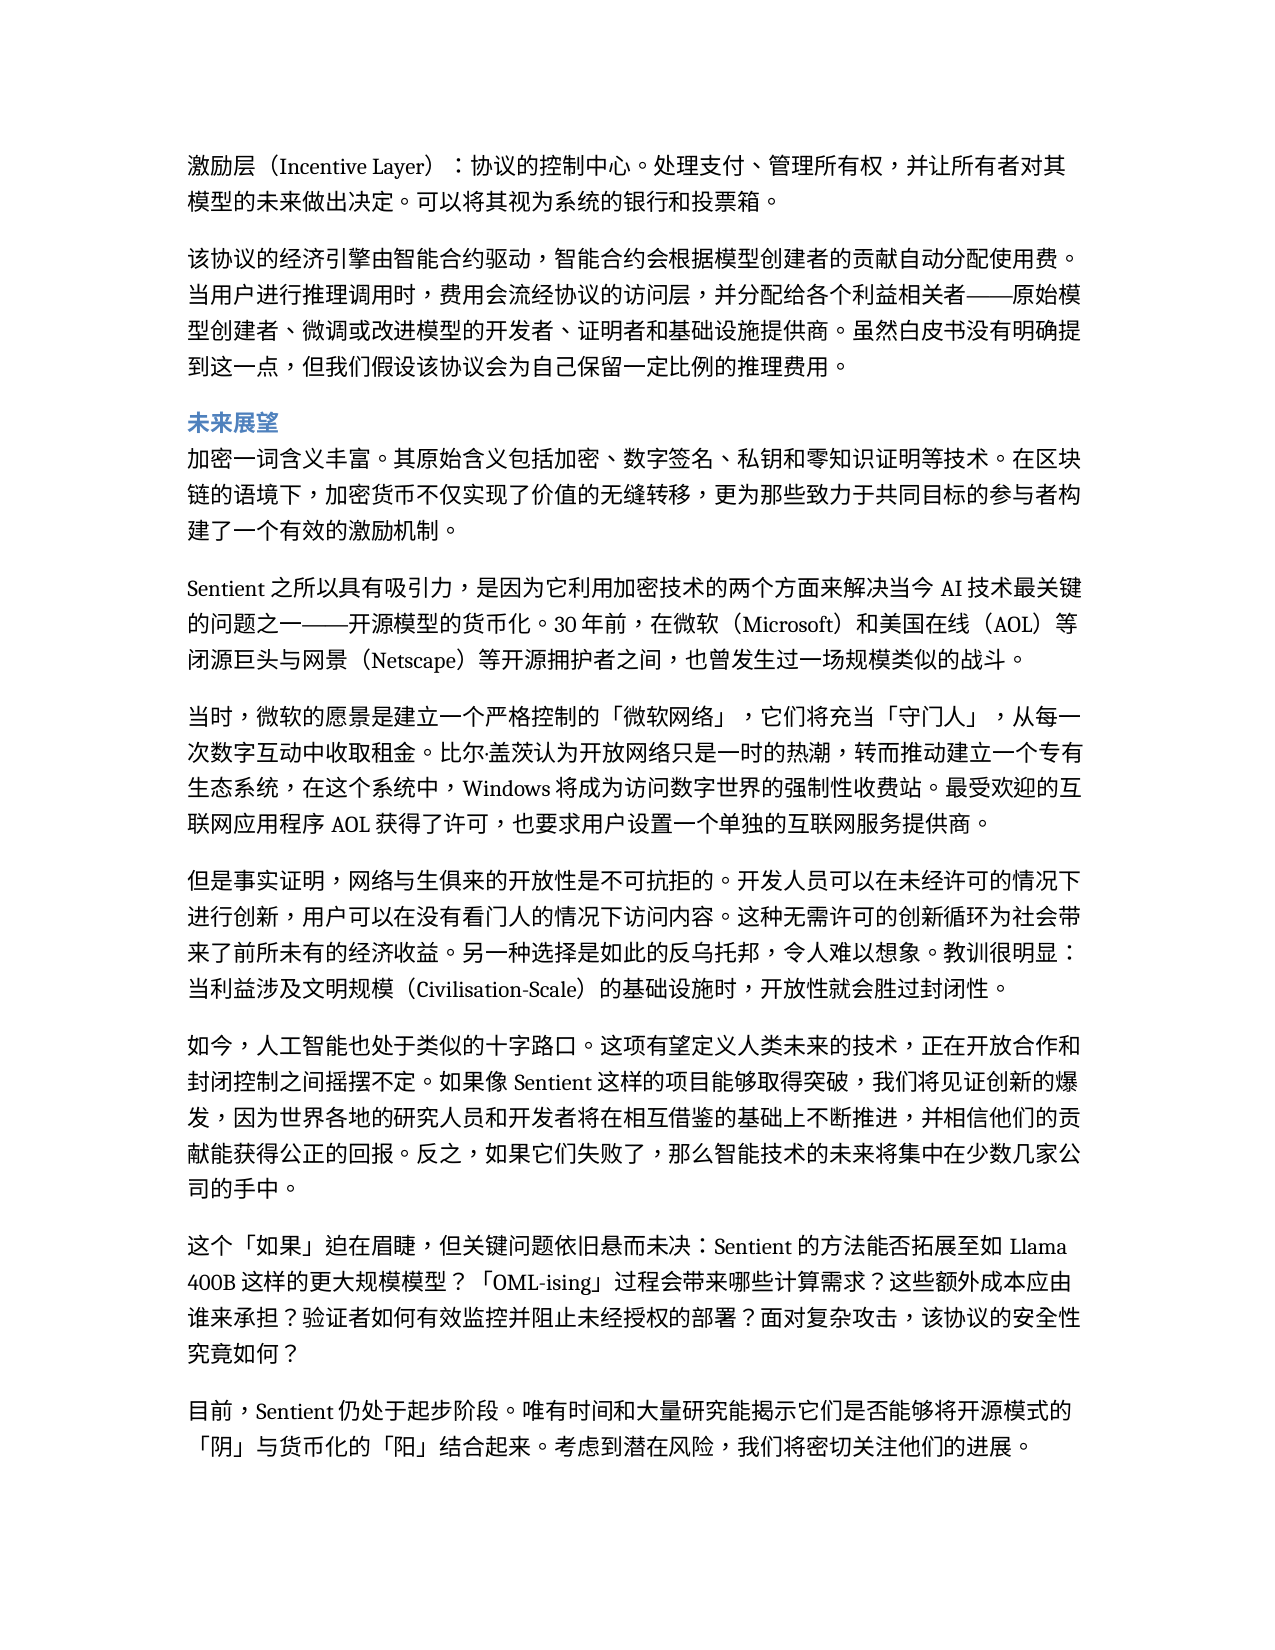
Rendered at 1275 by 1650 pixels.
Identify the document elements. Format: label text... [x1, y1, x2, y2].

text Sentient 之所以具有吸引力，是因为它利用加密技术的两个方面来解决当今 AI 技术最关键的问题之一——开源模型的货币化。30 年前，在微软（Microsoft）和美国在线（AOL）等闭源巨头与网景（Netscape）等开源拥护者之间，也曾发生过一场规模类似的战斗。 [187, 572, 1087, 675]
text 如今，人工智能也处于类似的十字路口。这项有望定义人类未来的技术，正在开放合作和封闭控制之间摇摆不定。如果像 Sentient 这样的项目能够取得突破，我们将见证创新的爆发，因为世界各地的研究人员和开发者将在相互借鉴的基础上不断推进，并相信他们的贡献能获得公正的回报。反之，如果它们失败了，那么智能技术的未来将集中在少数几家公司的手中。 [187, 1030, 1087, 1205]
text 但是事实证明，网络与生俱来的开放性是不可抗拒的。开发人员可以在未经许可的情况下进行创新，用户可以在没有看门人的情况下访问内容。这种无需许可的创新循环为社会带来了前所未有的经济收益。另一种选择是如此的反乌托邦，令人难以想象。教训很明显：当利益涉及文明规模（Civilisation-Scale）的基础设施时，开放性就会胜过封闭性。 [187, 865, 1087, 1004]
text 激励层（Incentive Layer）：协议的控制中心。处理支付、管理所有权，并让所有者对其模型的未来做出决定。可以将其视为系统的银行和投票箱。 [187, 150, 1087, 217]
text 当时，微软的愿景是建立一个严格控制的「微软网络」，它们将充当「守门人」，从每一次数字互动中收取租金。比尔·盖茨认为开放网络只是一时的热潮，转而推动建立一个专有生态系统，在这个系统中，Windows 将成为访问数字世界的强制性收费站。最受欢迎的互联网应用程序 AOL 获得了许可，也要求用户设置一个单独的互联网服务提供商。 [187, 701, 1087, 839]
text 加密一词含义丰富。其原始含义包括加密、数字签名、私钥和零知识证明等技术。在区块链的语境下，加密货币不仅实现了价值的无缝转移，更为那些致力于共同目标的参与者构建了一个有效的激励机制。 [187, 443, 1087, 546]
text 该协议的经济引擎由智能合约驱动，智能合约会根据模型创建者的贡献自动分配使用费。当用户进行推理调用时，费用会流经协议的访问层，并分配给各个利益相关者——原始模型创建者、微调或改进模型的开发者、证明者和基础设施提供商。虽然白皮书没有明确提到这一点，但我们假设该协议会为自己保留一定比例的推理费用。 [187, 243, 1087, 382]
subtitle 未来展望 [187, 407, 1087, 438]
text 目前，Sentient 仍处于起步阶段。唯有时间和大量研究能揭示它们是否能够将开源模式的「阴」与货币化的「阳」结合起来。考虑到潜在风险，我们将密切关注他们的进展。 [187, 1395, 1087, 1462]
text 这个「如果」迫在眉睫，但关键问题依旧悬而未决：Sentient 的方法能否拓展至如 Llama 400B 这样的更大规模模型？「OML-ising」过程会带来哪些计算需求？这些额外成本应由谁来承担？验证者如何有效监控并阻止未经授权的部署？面对复杂攻击，该协议的安全性究竟如何？ [187, 1230, 1087, 1369]
